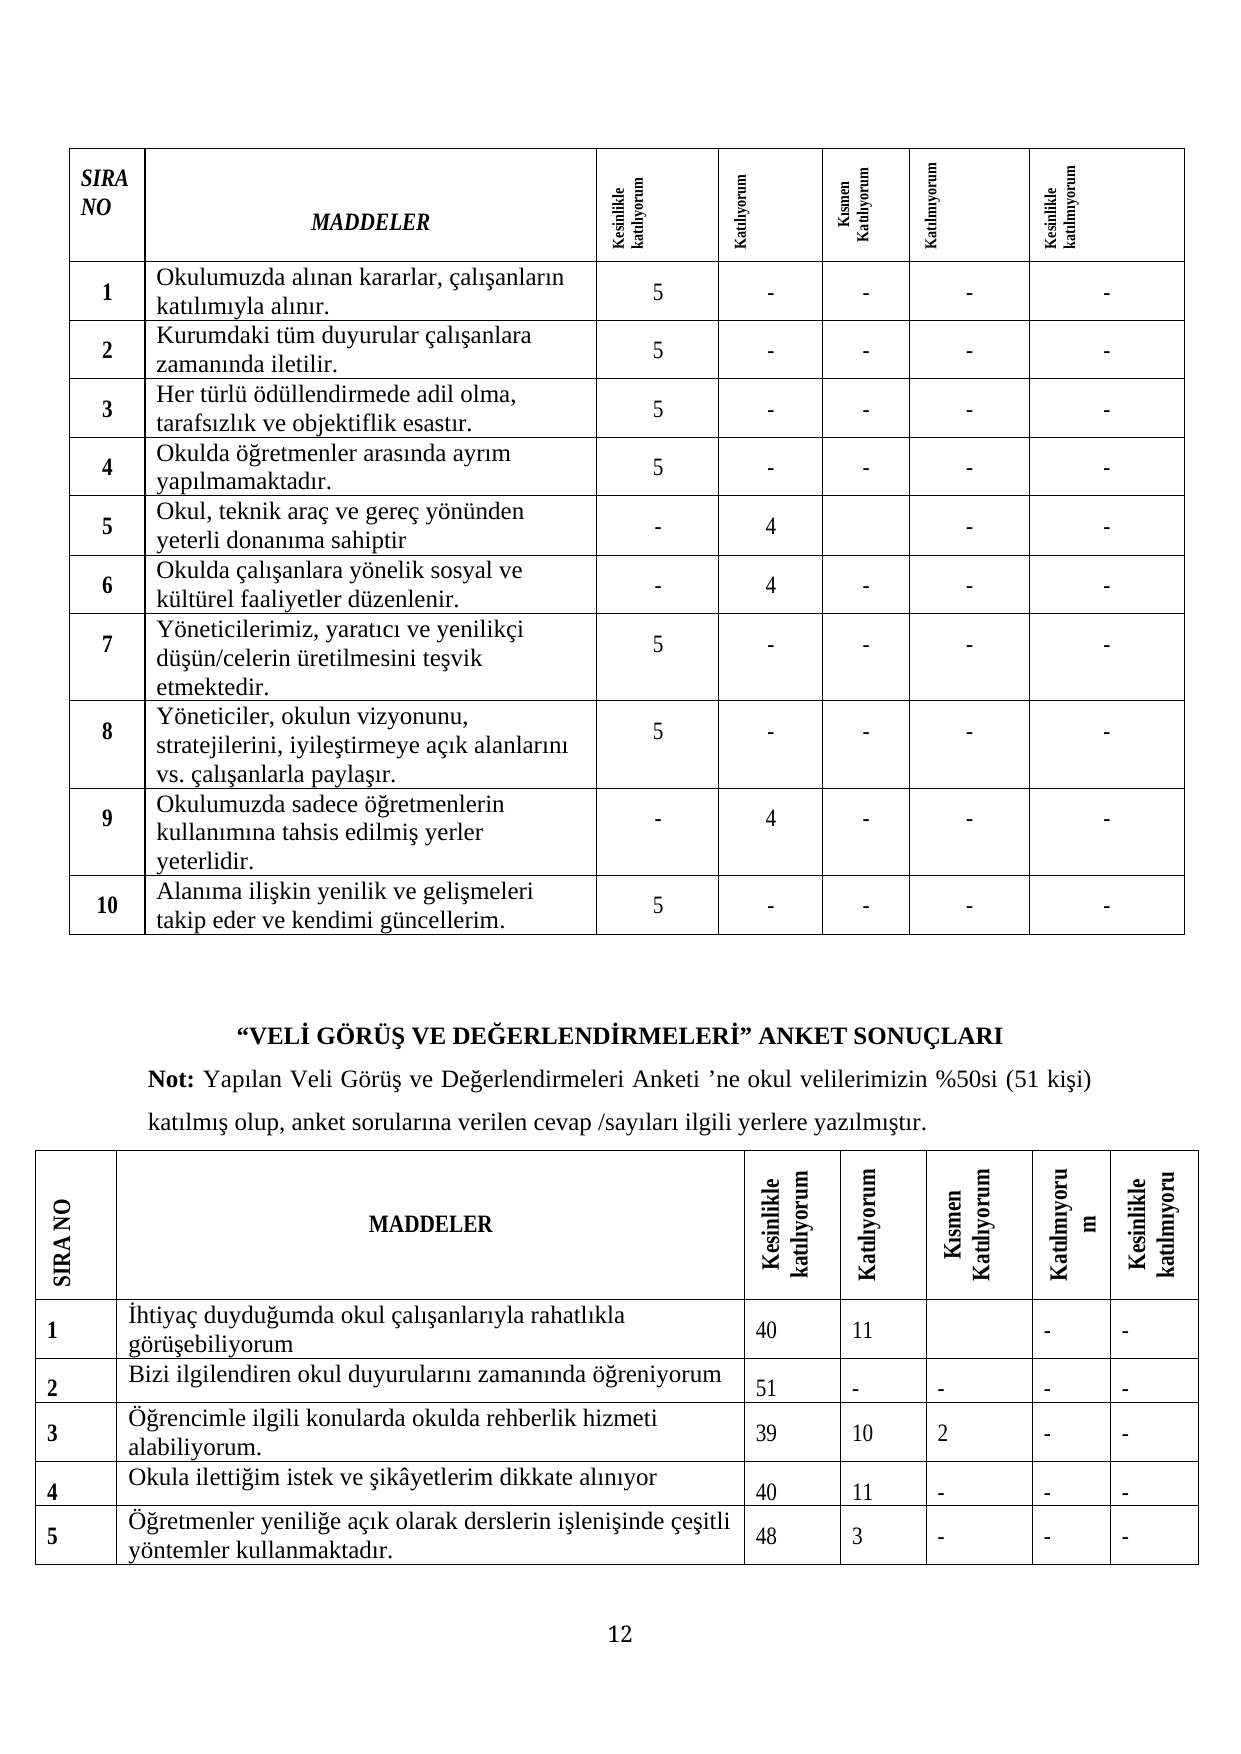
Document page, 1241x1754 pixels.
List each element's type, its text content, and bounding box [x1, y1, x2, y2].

text Not: Yapılan Veli Görüş ve Değerlendirmeleri Anketi ’ne okul velilerimizin %50si (51 kişi) katılmış olup, anket sorularına verilen cevap /sayıları ilgili yerlere yazılmıştır. [148, 1064, 1093, 1136]
table_cell - [1030, 614, 1184, 700]
table_header Kesinlikle katılmıyorum [1111, 1151, 1198, 1299]
table_cell 5 [70, 496, 144, 554]
table_cell 39 [745, 1403, 840, 1461]
table_cell 9 [70, 789, 144, 875]
table_cell - [1111, 1506, 1198, 1564]
table_header Kesinlikle katılıyorum [745, 1151, 840, 1299]
table_cell - [597, 556, 718, 613]
table_cell - [719, 438, 822, 495]
table_cell - [910, 262, 1029, 319]
table_cell - [910, 789, 1029, 875]
table_cell - [910, 379, 1029, 437]
table_cell Her türlü ödüllendirmede adil olma, tarafsızlık ve objektiflik esastır. [146, 379, 596, 437]
table_cell 8 [70, 701, 144, 788]
table_cell Okulumuzda alınan kararlar, çalışanların katılımıyla alınır. [146, 262, 596, 319]
table_cell Alanıma ilişkin yenilik ve gelişmeleri takip eder ve kendimi güncellerim. [146, 876, 596, 933]
table_cell - [719, 701, 822, 788]
table_header Katılmıyorum [910, 149, 1029, 261]
table_cell İhtiyaç duyduğumda okul çalışanlarıyla rahatlıkla görüşebiliyorum [117, 1300, 744, 1358]
table_cell 51 [745, 1359, 840, 1402]
table_cell - [823, 701, 909, 788]
table_header Kesinlikle katılmıyorum [1030, 149, 1184, 261]
table_cell [823, 496, 909, 554]
table_cell 48 [745, 1506, 840, 1564]
table_cell 5 [597, 321, 718, 378]
table_cell 10 [70, 876, 144, 933]
table_cell 6 [70, 556, 144, 613]
table_cell - [823, 438, 909, 495]
table_cell 2 [927, 1403, 1032, 1461]
table_cell Okulda çalışanlara yönelik sosyal ve kültürel faaliyetler düzenlenir. [146, 556, 596, 613]
table_cell 4 [70, 438, 144, 495]
table_cell - [597, 789, 718, 875]
table_cell 11 [841, 1300, 926, 1358]
table_cell - [910, 496, 1029, 554]
table_cell Okulda öğretmenler arasında ayrım yapılmamaktadır. [146, 438, 596, 495]
table_cell - [910, 438, 1029, 495]
table_cell - [1030, 876, 1184, 933]
table_cell Yöneticiler, okulun vizyonunu, stratejilerini, iyileştirmeye açık alanlarını vs. çalışanlarla paylaşır. [146, 701, 596, 788]
table_header MADDELER [117, 1151, 744, 1299]
table_cell 5 [597, 701, 718, 788]
table_cell 4 [719, 789, 822, 875]
table_cell - [1030, 701, 1184, 788]
table_cell 2 [70, 321, 144, 378]
table_cell 1 [70, 262, 144, 319]
table_header SIRA NO [70, 149, 144, 261]
table_cell 5 [597, 262, 718, 319]
table_cell Öğretmenler yeniliğe açık olarak derslerin işlenişinde çeşitli yöntemler kullanmaktadır. [117, 1506, 744, 1564]
table_cell - [823, 789, 909, 875]
table_cell - [910, 321, 1029, 378]
table_cell - [823, 262, 909, 319]
table_cell - [1033, 1462, 1110, 1505]
table_cell Okul, teknik araç ve gereç yönünden yeterli donanıma sahiptir [146, 496, 596, 554]
table_cell 4 [36, 1462, 116, 1505]
table_cell 1 [36, 1300, 116, 1358]
table_cell - [910, 556, 1029, 613]
table_cell 11 [841, 1462, 926, 1505]
table_cell Bizi ilgilendiren okul duyurularını zamanında öğreniyorum [117, 1359, 744, 1402]
table_cell - [1111, 1359, 1198, 1402]
table_cell - [719, 321, 822, 378]
table_cell - [1030, 556, 1184, 613]
table_cell - [1030, 262, 1184, 319]
table_cell Okula ilettiğim istek ve şikâyetlerim dikkate alınıyor [117, 1462, 744, 1505]
table_cell - [1111, 1300, 1198, 1358]
table_cell - [823, 556, 909, 613]
table_cell - [719, 876, 822, 933]
table_cell - [823, 614, 909, 700]
table_cell 3 [36, 1403, 116, 1461]
table_cell - [1111, 1462, 1198, 1505]
table_cell - [910, 614, 1029, 700]
table_header Kesinlikle katılıyorum [597, 149, 718, 261]
table_cell 10 [841, 1403, 926, 1461]
table_cell - [910, 876, 1029, 933]
table_cell 4 [719, 556, 822, 613]
table_header MADDELER [146, 149, 596, 261]
table_cell - [719, 379, 822, 437]
table_cell 5 [597, 438, 718, 495]
table_cell - [1111, 1403, 1198, 1461]
table_cell Yöneticilerimiz, yaratıcı ve yenilikçi düşün/celerin üretilmesini teşvik etmektedir. [146, 614, 596, 700]
table_cell - [1030, 438, 1184, 495]
table_cell 5 [597, 876, 718, 933]
table_cell - [927, 1359, 1032, 1402]
table_cell - [1030, 379, 1184, 437]
table_cell 3 [841, 1506, 926, 1564]
table_cell - [823, 379, 909, 437]
table_cell Öğrencimle ilgili konularda okulda rehberlik hizmeti alabiliyorum. [117, 1403, 744, 1461]
table_cell - [597, 496, 718, 554]
table_cell - [823, 321, 909, 378]
table_header Katılıyorum [841, 1151, 926, 1299]
table_cell - [823, 876, 909, 933]
table_cell 40 [745, 1462, 840, 1505]
table_cell - [1030, 321, 1184, 378]
table_cell 3 [70, 379, 144, 437]
table_cell - [1030, 496, 1184, 554]
table_cell 5 [597, 379, 718, 437]
table_header Kısmen Katılıyorum [927, 1151, 1032, 1299]
table_cell 40 [745, 1300, 840, 1358]
table_cell - [927, 1462, 1032, 1505]
table_header SIRA NO [36, 1151, 116, 1299]
table_cell 2 [36, 1359, 116, 1402]
table_cell 5 [36, 1506, 116, 1564]
table_cell 4 [719, 496, 822, 554]
table_cell - [910, 701, 1029, 788]
table_cell - [719, 262, 822, 319]
table_cell - [1033, 1359, 1110, 1402]
table_cell - [719, 614, 822, 700]
table_cell 5 [597, 614, 718, 700]
table_header Katılıyorum [719, 149, 822, 261]
table_cell - [1033, 1300, 1110, 1358]
table_header Katılmıyorum [1033, 1151, 1110, 1299]
table_header Kısmen Katılıyorum [823, 149, 909, 261]
table_cell Okulumuzda sadece öğretmenlerin kullanımına tahsis edilmiş yerler yeterlidir. [146, 789, 596, 875]
table_cell - [1033, 1403, 1110, 1461]
table_cell Kurumdaki tüm duyurular çalışanlara zamanında iletilir. [146, 321, 596, 378]
table_cell 7 [70, 614, 144, 700]
table_cell - [1033, 1506, 1110, 1564]
table_cell [927, 1300, 1032, 1358]
text “VELİ GÖRÜŞ VE DEĞERLENDİRMELERİ” ANKET SONUÇLARI [148, 1021, 1093, 1049]
table_cell - [841, 1359, 926, 1402]
table_cell - [927, 1506, 1032, 1564]
table_cell - [1030, 789, 1184, 875]
